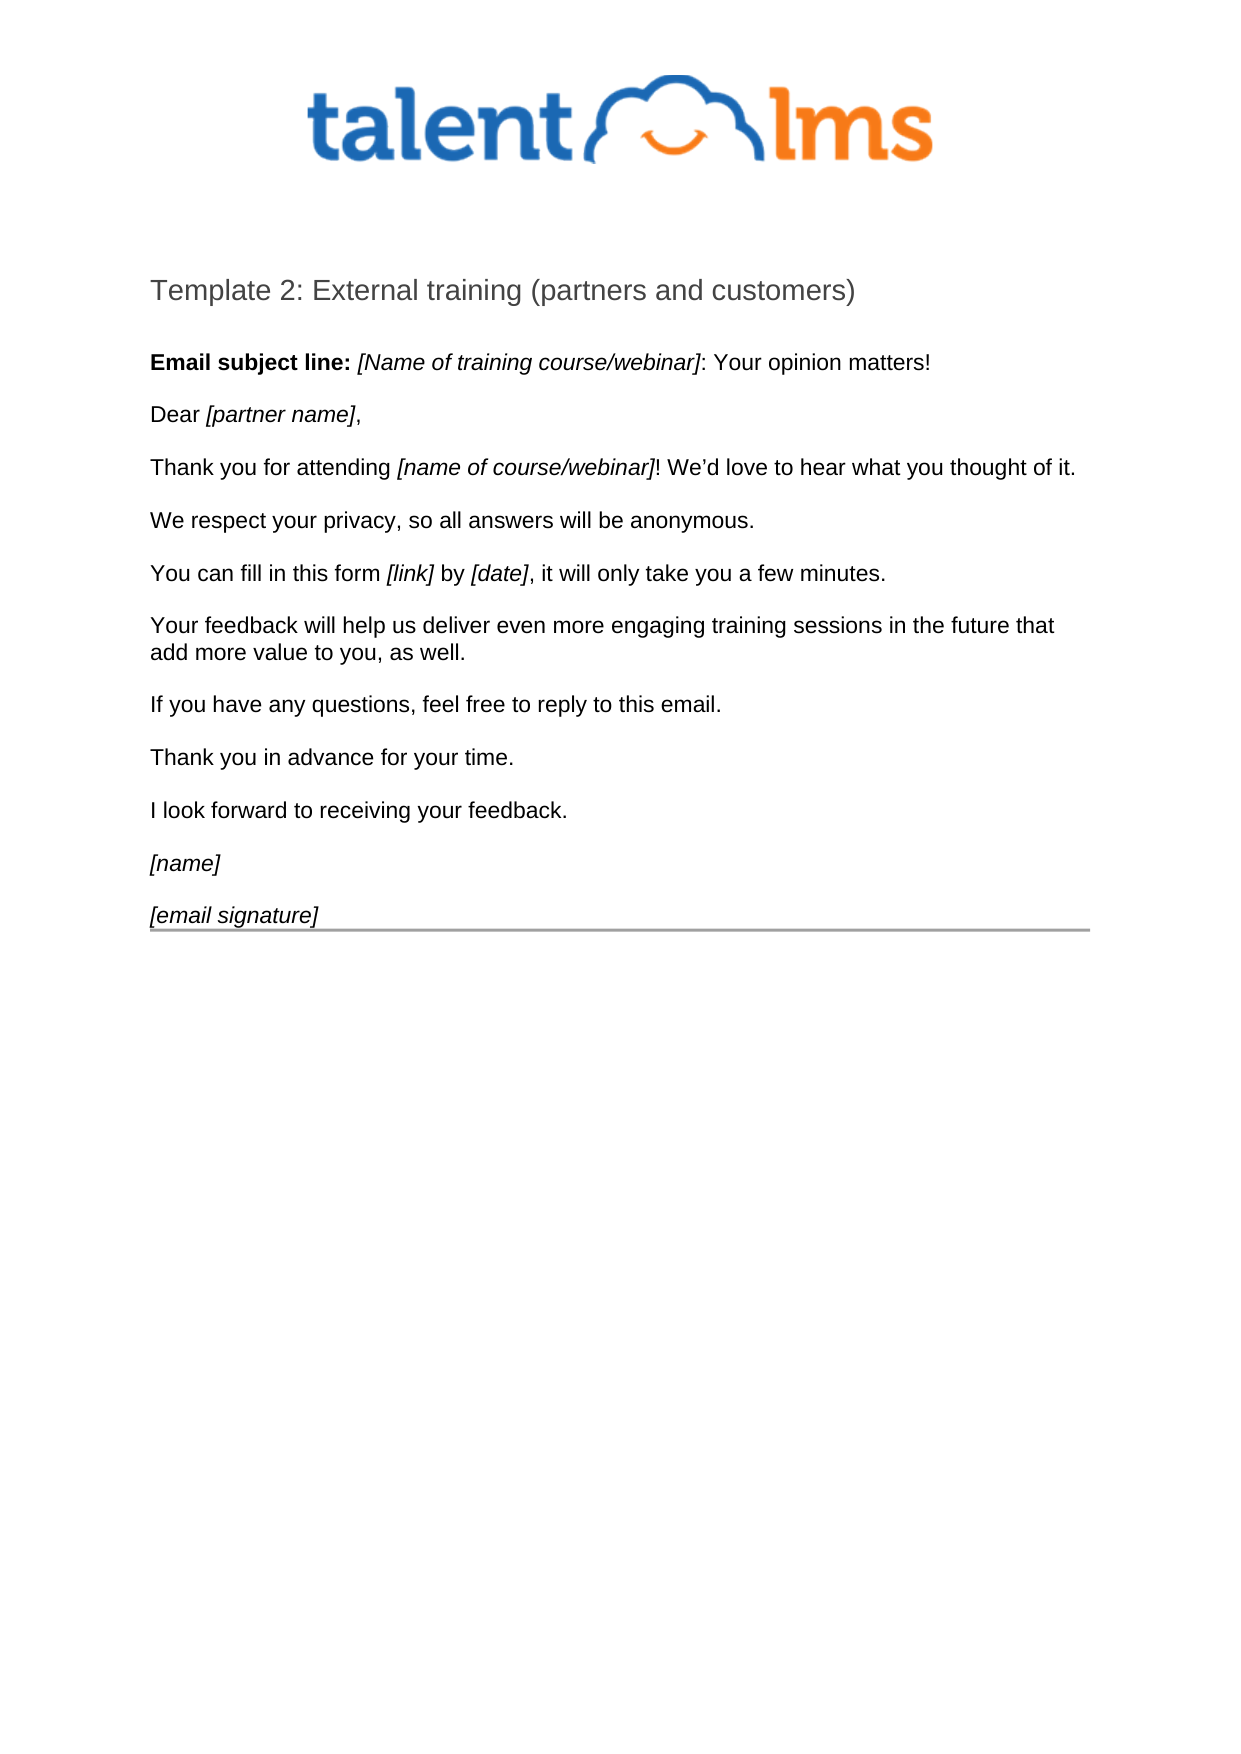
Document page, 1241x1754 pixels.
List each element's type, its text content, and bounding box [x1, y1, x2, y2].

text We respect your privacy, so all answers will be anonymous. [150, 507, 1090, 533]
text [name] [150, 849, 1090, 876]
text Your feedback will help us deliver even more engaging training sessions in the future that add more value to you, as well. [150, 612, 1090, 665]
text If you have any questions, feel free to reply to this email. [150, 691, 1090, 718]
text Dear [partner name], [150, 401, 1090, 428]
text Thank you for attending [name of course/webinar]! We’d love to hear what you thought of it. [150, 454, 1090, 481]
text I look forward to receiving your feedback. [150, 797, 1090, 823]
text Thank you in advance for your time. [150, 744, 1090, 770]
picture [307, 75, 933, 164]
text [email signature] [150, 902, 1090, 928]
text Email subject line: [Name of training course/webinar]: Your opinion matters! [150, 349, 1090, 375]
subtitle Template 2: External training (partners and customers) [150, 273, 1090, 307]
text You can fill in this form [link] by [date], it will only take you a few minutes. [150, 559, 1090, 586]
